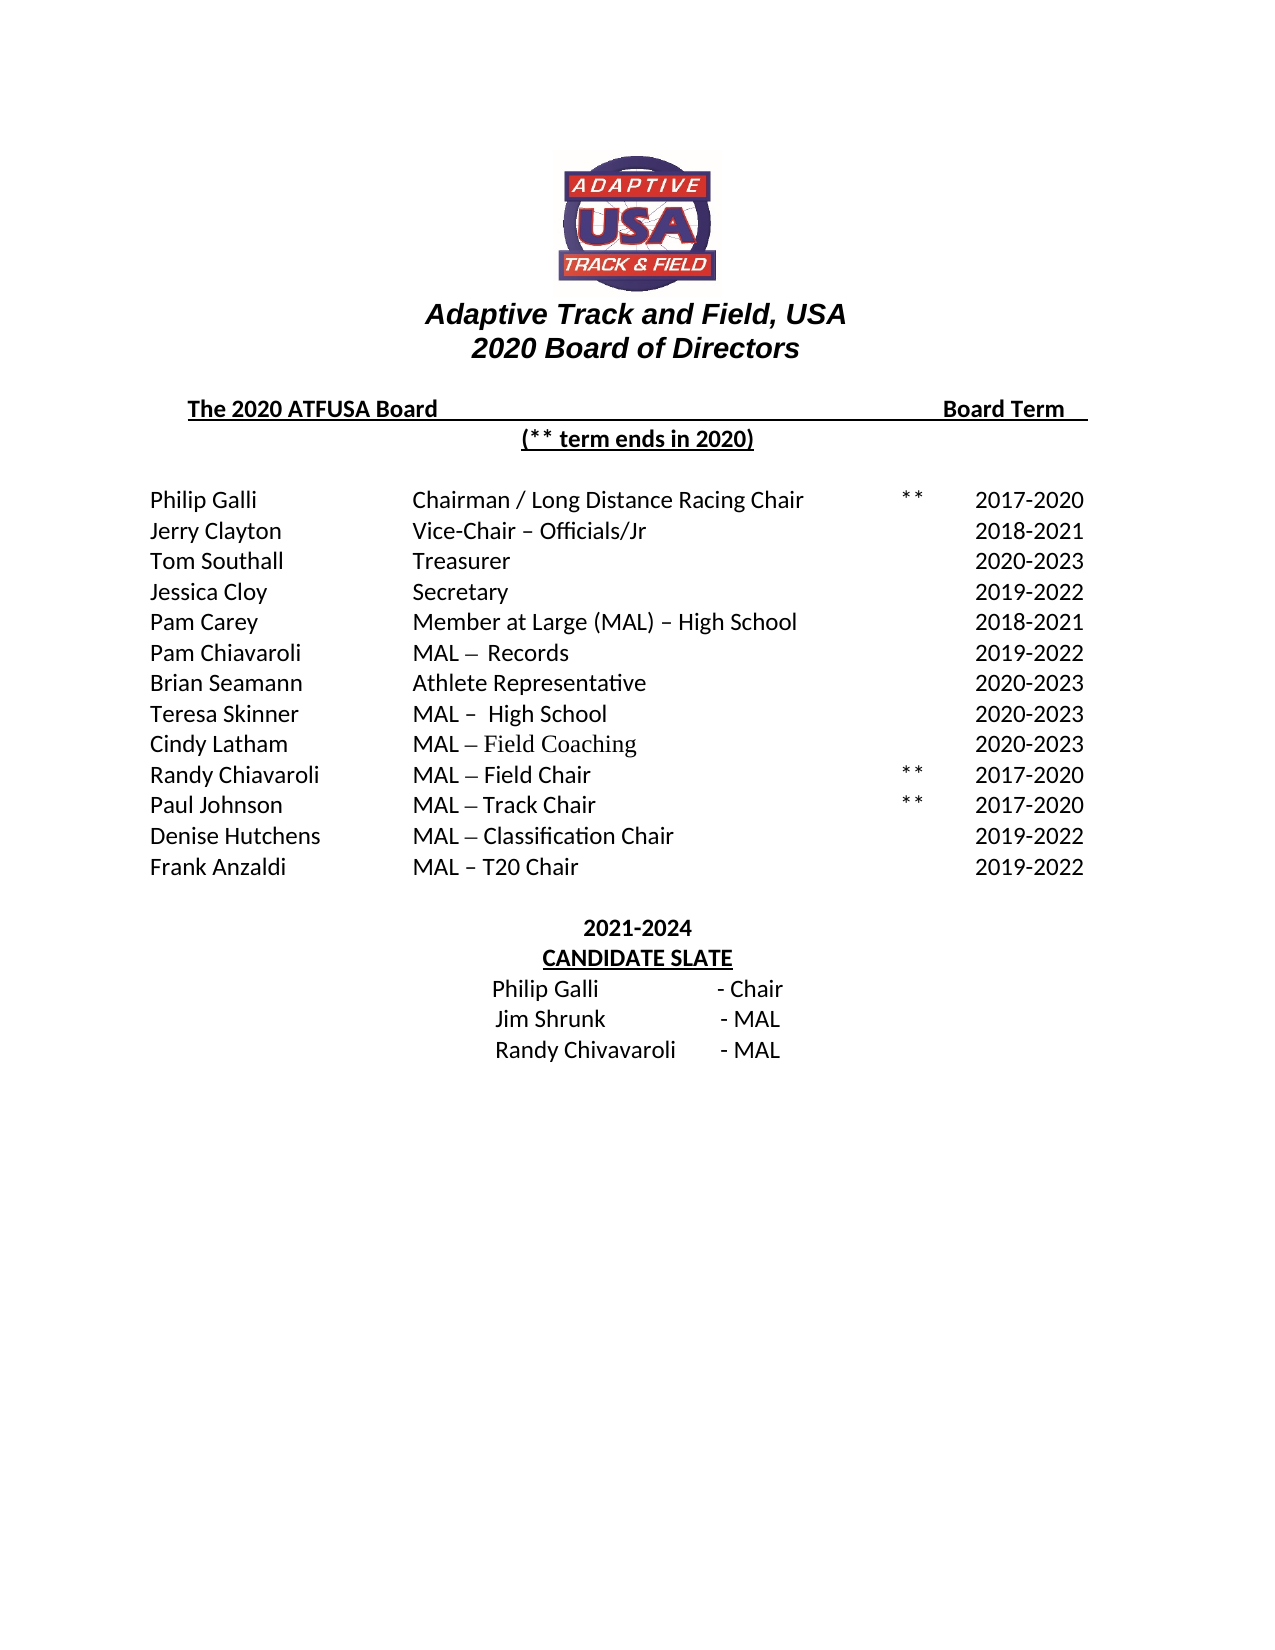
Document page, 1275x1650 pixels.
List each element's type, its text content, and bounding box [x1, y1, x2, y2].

text Pam Carey Member at Large (MAL) – High School 2018-2021 [150, 607, 1125, 637]
text Philip Galli Chairman / Long Distance Racing Chair ** 2017-2020 [150, 484, 1125, 515]
text Cindy Latham MAL – Field Coaching 2020-2023 [150, 729, 1125, 759]
picture [553, 150, 722, 297]
text Randy Chiavaroli MAL – Field Chair ** 2017-2020 [150, 759, 1125, 790]
text Jerry Clayton Vice-Chair – Officials/Jr 2018-2021 [150, 515, 1125, 546]
text Randy Chivavaroli - MAL [150, 1034, 1125, 1064]
text The 2020 ATFUSA Board Board Term (** term ends in 2020) [150, 393, 1125, 454]
text Pam Chiavaroli MAL – Records 2019-2022 [150, 637, 1125, 668]
text 2020 Board of Directors [150, 331, 1125, 364]
text CANDIDATE SLATE [150, 942, 1125, 973]
text Jim Shrunk - MAL [150, 1003, 1125, 1034]
text Adaptive Track and Field, USA [150, 297, 1125, 331]
text 2021-2024 [150, 912, 1125, 942]
text Tom Southall Treasurer 2020-2023 [150, 546, 1125, 576]
text Philip Galli - Chair [150, 973, 1125, 1003]
text Frank Anzaldi MAL – T20 Chair 2019-2022 [150, 851, 1125, 881]
text Denise Hutchens MAL – Classification Chair 2019-2022 [150, 820, 1125, 851]
text Teresa Skinner MAL – High School 2020-2023 [150, 698, 1125, 729]
text Brian Seamann Athlete Representative 2020-2023 [150, 668, 1125, 698]
text Paul Johnson MAL – Track Chair ** 2017-2020 [150, 790, 1125, 820]
text Jessica Cloy Secretary 2019-2022 [150, 576, 1125, 607]
